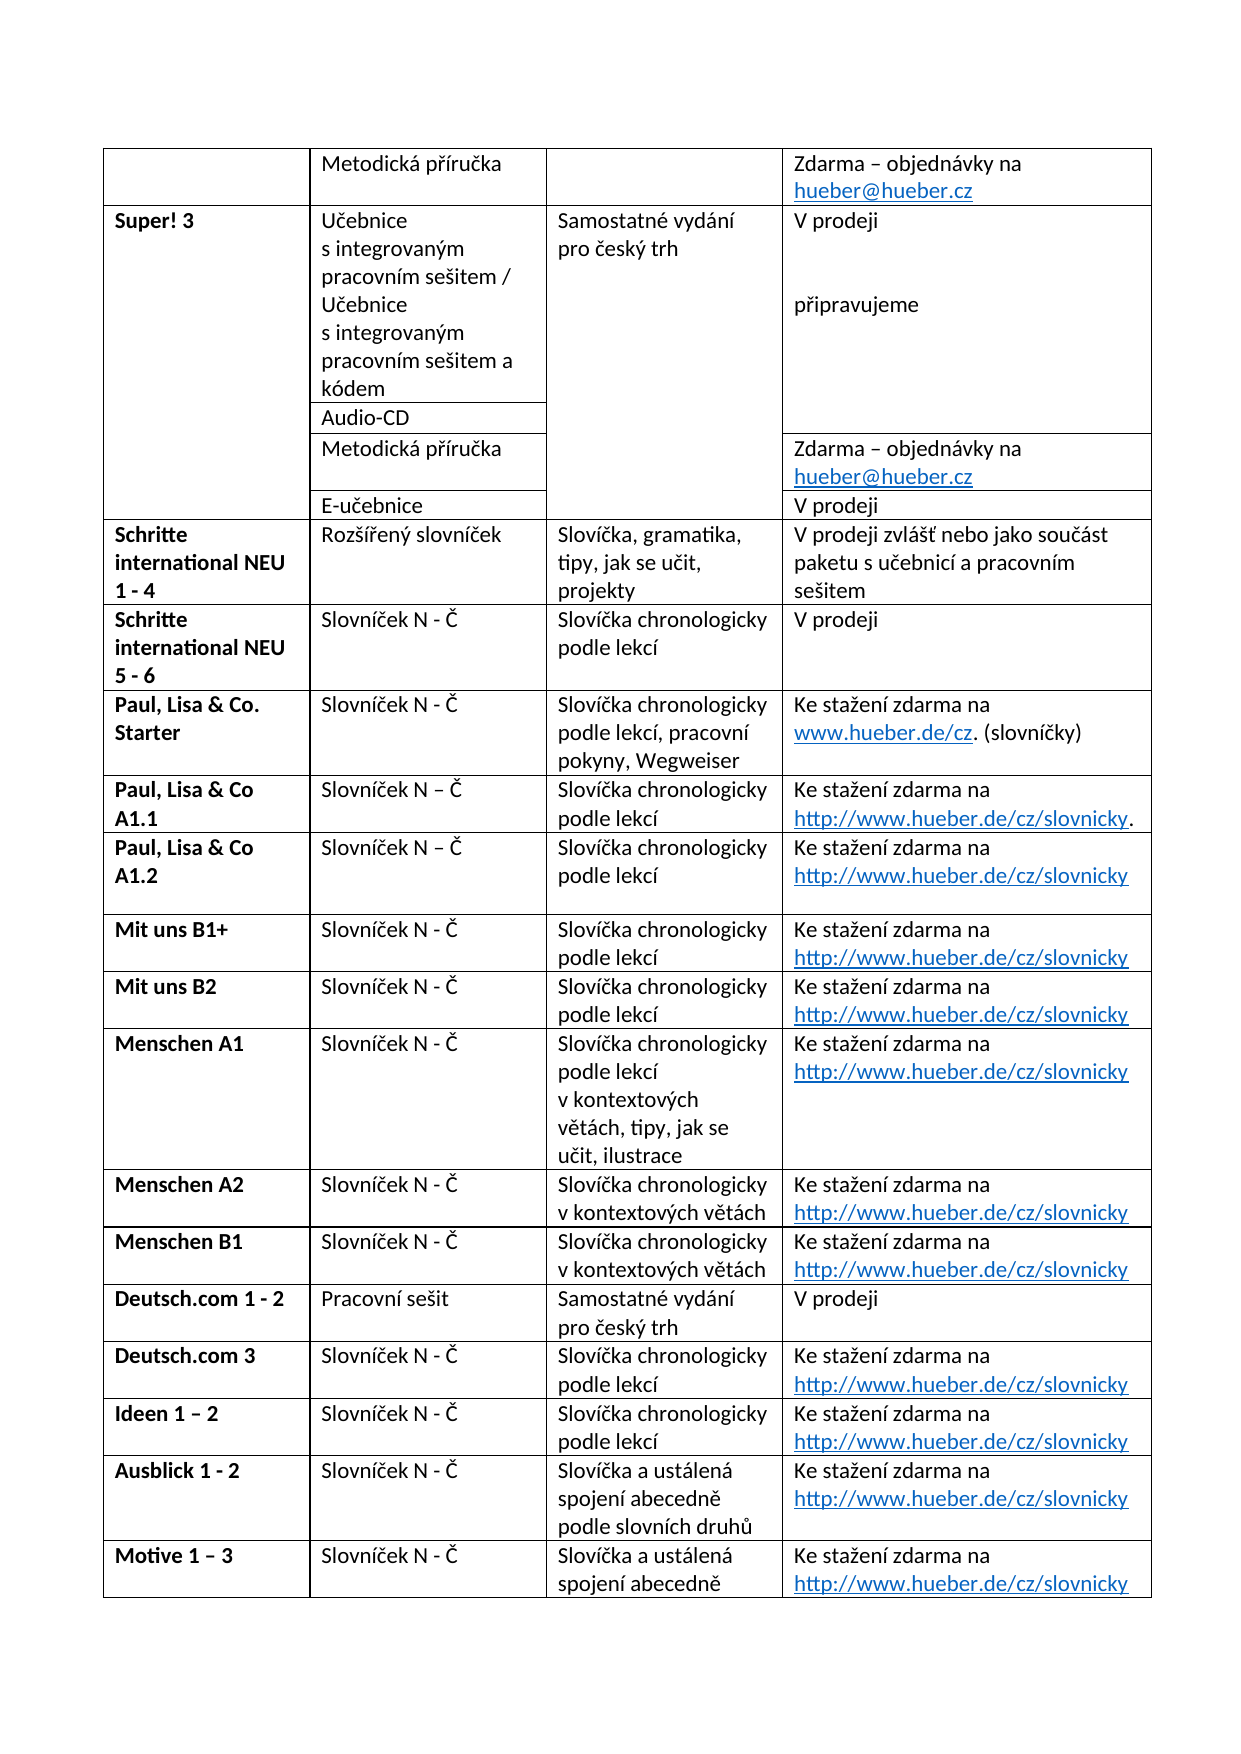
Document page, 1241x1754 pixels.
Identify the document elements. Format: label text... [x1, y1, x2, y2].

table_cell Rozšířený slovníček [311, 520, 546, 604]
table_cell Ke stažení zdarma na http://www.hueber.de/cz/slovnicky [783, 1342, 1151, 1398]
table_cell V prodeji [783, 491, 1151, 519]
table_cell Slovíčka chronologicky v kontextových větách [547, 1170, 782, 1226]
table_cell Paul, Lisa & Co A1.1 [104, 776, 309, 832]
table_cell V prodeji připravujeme [783, 206, 1151, 433]
table_cell Slovníček N - Č [311, 1541, 546, 1597]
table_cell Slovníček N - Č [311, 1170, 546, 1226]
table_cell Audio-CD [311, 403, 546, 433]
table_cell Slovíčka chronologicky podle lekcí [547, 1399, 782, 1455]
table_cell Slovníček N – Č [311, 833, 546, 914]
table_cell Slovníček N - Č [311, 691, 546, 774]
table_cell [311, 206, 546, 402]
table_cell Ke stažení zdarma na http://www.hueber.de/cz/slovnicky [783, 1170, 1151, 1226]
table_cell Ideen 1 – 2 [104, 1399, 309, 1455]
table_cell Slovíčka chronologicky podle lekcí, pracovní pokyny, Wegweiser [547, 691, 782, 774]
table_cell Ke stažení zdarma na http://www.hueber.de/cz/slovnicky [783, 1029, 1151, 1169]
table_cell Slovíčka chronologicky v kontextových větách [547, 1228, 782, 1283]
table_cell Pracovní sešit [311, 1285, 546, 1341]
table_cell Ke stažení zdarma na http://www.hueber.de/cz/slovnicky [783, 915, 1151, 971]
table_cell Ke stažení zdarma na http://www.hueber.de/cz/slovnicky [783, 1228, 1151, 1283]
table_cell Samostatné vydání pro český trh [547, 1285, 782, 1341]
table_cell Slovíčka chronologicky podle lekcí [547, 915, 782, 971]
table_cell Deutsch.com 3 [104, 1342, 309, 1398]
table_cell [547, 1541, 782, 1597]
table_cell Slovníček N - Č [311, 1399, 546, 1455]
table_cell Slovíčka, gramatika, tipy, jak se učit, projekty [547, 520, 782, 604]
table_cell V prodeji [783, 1285, 1151, 1341]
table_cell Paul, Lisa & Co. Starter [104, 691, 309, 774]
table_cell Slovíčka chronologicky podle lekcí [547, 776, 782, 832]
table_cell Mit uns B1+ [104, 915, 309, 971]
table_cell Deutsch.com 1 - 2 [104, 1285, 309, 1341]
table_cell Slovníček N - Č [311, 1228, 546, 1283]
table_cell Mit uns B2 [104, 972, 309, 1028]
table_cell Slovíčka chronologicky podle lekcí [547, 1342, 782, 1398]
table_cell Ke stažení zdarma na http://www.hueber.de/cz/slovnicky [783, 972, 1151, 1028]
table_cell Menschen B1 [104, 1228, 309, 1283]
table_cell Slovíčka chronologicky podle lekcí [547, 605, 782, 689]
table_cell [547, 1456, 782, 1540]
table_cell Menschen A2 [104, 1170, 309, 1226]
table_cell Super! 3 [104, 206, 309, 519]
table_cell Ke stažení zdarma na http://www.hueber.de/cz/slovnicky [783, 1399, 1151, 1455]
table_cell Schritte international NEU 1 - 4 [104, 520, 309, 604]
table_cell Ke stažení zdarma na http://www.hueber.de/cz/slovnicky. [783, 776, 1151, 832]
table_cell Slovníček N - Č [311, 1029, 546, 1169]
table_cell Slovníček N - Č [311, 605, 546, 689]
table_cell Ausblick 1 - 2 [104, 1456, 309, 1540]
table_cell Slovíčka chronologicky podle lekcí v kontextových větách, tipy, jak se učit, ilustrace [547, 1029, 782, 1169]
table_cell Slovníček N - Č [311, 972, 546, 1028]
table_cell V prodeji zvlášť nebo jako součást paketu s učebnicí a pracovním sešitem [783, 520, 1151, 604]
table_cell Ke stažení zdarma na http://www.hueber.de/cz/slovnicky [783, 833, 1151, 914]
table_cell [783, 1456, 1151, 1540]
table_cell Metodická příručka [311, 149, 546, 205]
table_cell Metodická příručka [311, 434, 546, 490]
table_cell V prodeji [783, 605, 1151, 689]
table_cell Schritte international NEU 5 - 6 [104, 605, 309, 689]
table_cell Paul, Lisa & Co A1.2 [104, 833, 309, 914]
table_cell Zdarma – objednávky na hueber@hueber.cz [783, 149, 1151, 205]
table_cell Samostatné vydání pro český trh [547, 206, 782, 519]
table_cell E-učebnice [311, 491, 546, 519]
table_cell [783, 1541, 1151, 1597]
table_cell Motive 1 – 3 [104, 1541, 309, 1597]
table_cell Slovníček N - Č [311, 915, 546, 971]
table_cell Slovíčka chronologicky podle lekcí [547, 833, 782, 914]
table_cell Zdarma – objednávky na hueber@hueber.cz [783, 434, 1151, 490]
table_cell Ke stažení zdarma na www.hueber.de/cz. (slovníčky) [783, 691, 1151, 774]
table_cell Slovníček N - Č [311, 1342, 546, 1398]
table_cell Slovíčka chronologicky podle lekcí [547, 972, 782, 1028]
table_cell Slovníček N – Č [311, 776, 546, 832]
table_cell Menschen A1 [104, 1029, 309, 1169]
table_cell Slovníček N - Č [311, 1456, 546, 1540]
